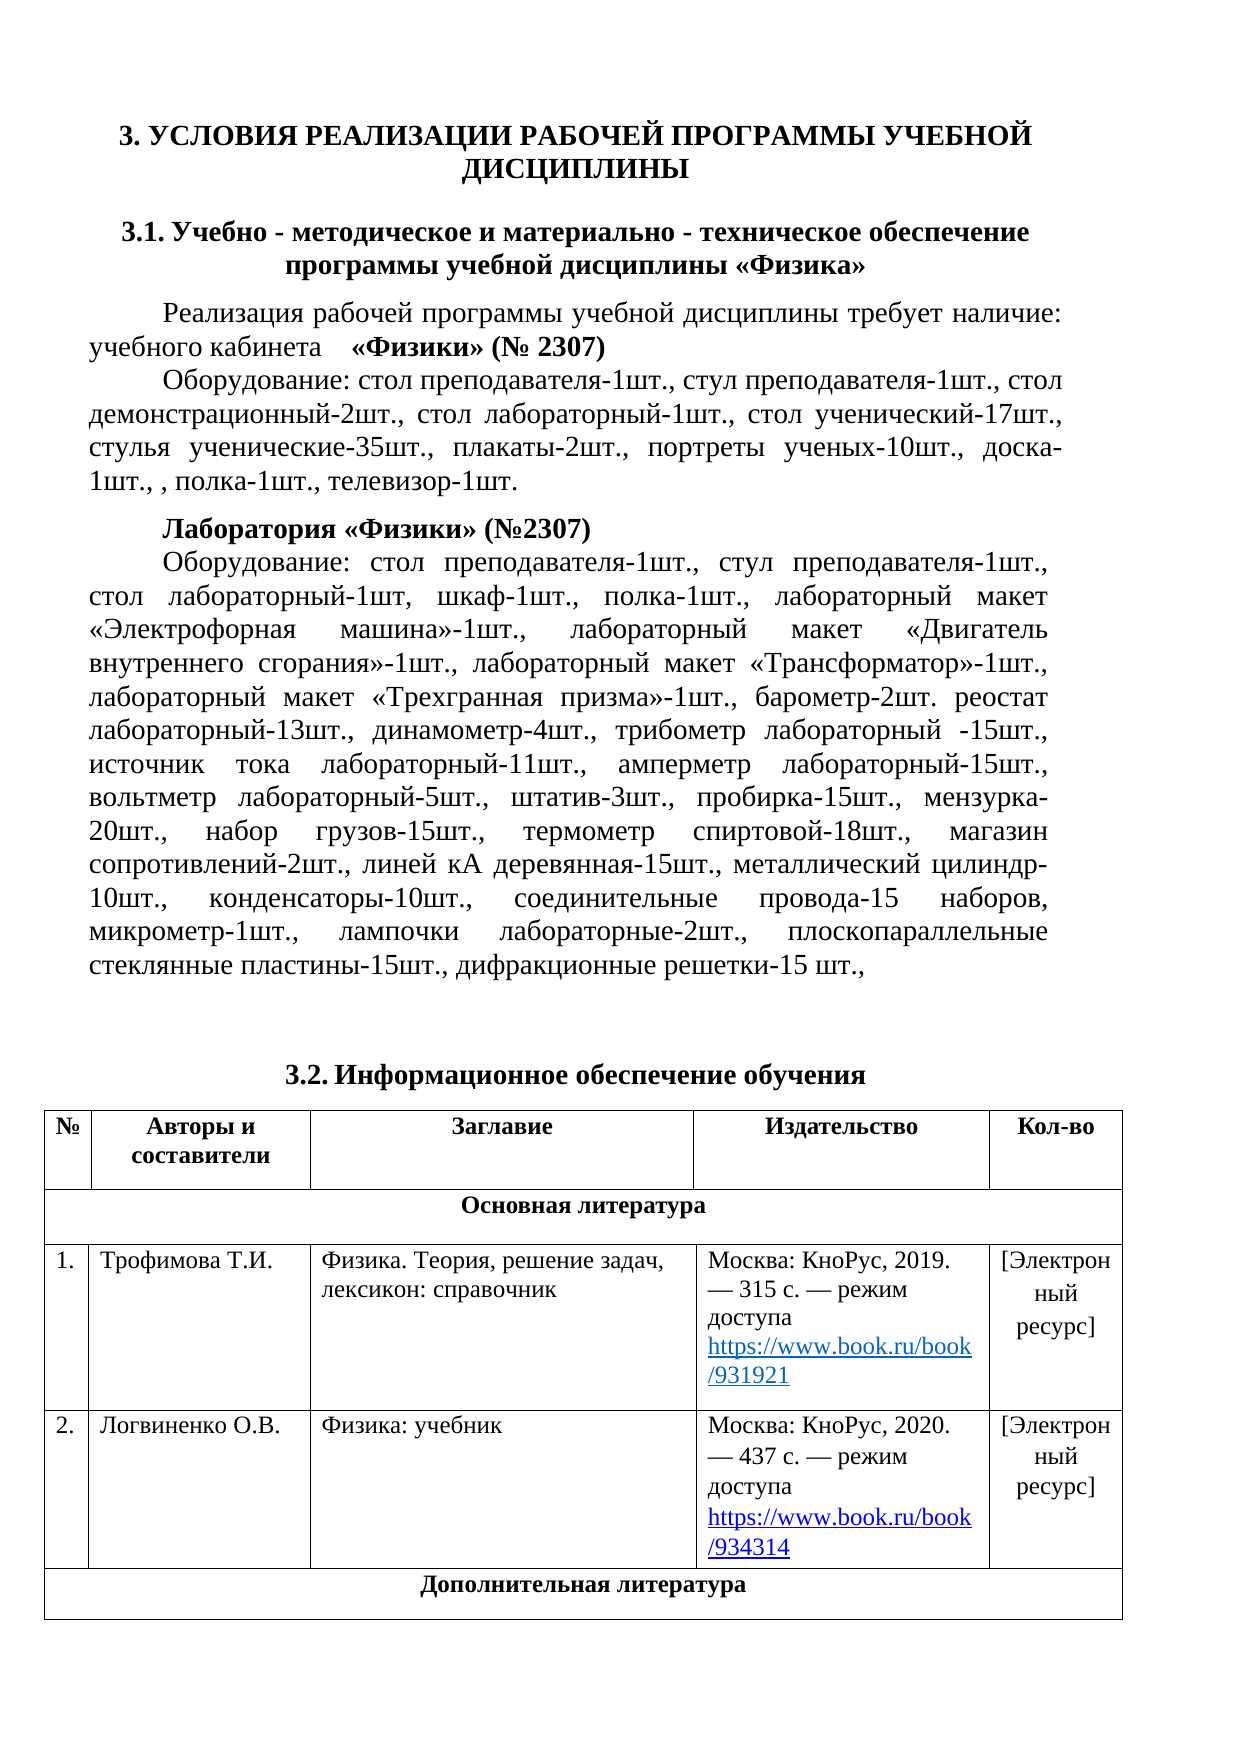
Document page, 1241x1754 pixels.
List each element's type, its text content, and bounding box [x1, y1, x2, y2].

table_cell Трофимова Т.И. [89, 1245, 310, 1409]
text Лаборатория «Физики» (№2307) [89, 511, 1049, 544]
table_cell Москва: КноРус, 2019. — 315 с. — режим доступа https://www.book.ru/book/931921 [697, 1245, 989, 1409]
text 3. УСЛОВИЯ РЕАЛИЗАЦИИ РАБОЧЕЙ ПРОГРАММЫ УЧЕБНОЙ ДИСЦИПЛИНЫ [89, 118, 1062, 185]
text Реализация рабочей программы учебной дисциплины требует наличие: учебного кабинета «Физики» (№ 2307) [89, 295, 1062, 362]
table_cell [45, 1411, 88, 1568]
table_header № [45, 1111, 91, 1189]
text 3.1. Учебно - методическое и материально - техническое обеспечение программы учебной дисциплины «Физика» [89, 214, 1062, 281]
table_cell Физика. Теория, решение задач, лексикон: справочник [311, 1245, 696, 1409]
table_cell Москва: КноРус, 2020. — 437 с. — режим доступа https://www.book.ru/book/934314 [697, 1411, 989, 1568]
table_cell [45, 1245, 88, 1409]
table_cell Дополнительная литература [45, 1569, 1122, 1618]
text Оборудование: стол преподавателя-1шт., стул преподавателя-1шт., стол лабораторный-1шт, шкаф-1шт., полка-1шт., лабораторный макет «Электрофорная машина»-1шт., лабораторный макет «Двигатель внутреннего сгорания»-1шт., лабораторный макет «Трансформатор»-1шт., лабораторный макет «Трехгранная призма»-1шт., барометр-2шт. реостат лабораторный-13шт., динамометр-4шт., трибометр лабораторный -15шт., источник тока лабораторный-11шт., амперметр лабораторный-15шт., вольтметр лабораторный-5шт., штатив-3шт., пробирка-15шт., мензурка-20шт., набор грузов-15шт., термометр спиртовой-18шт., магазин сопротивлений-2шт., линей кА деревянная-15шт., металлический цилиндр-10шт., конденсаторы-10шт., соединительные провода-15 наборов, микрометр-1шт., лампочки лабораторные-2шт., плоскопараллельные стеклянные пластины-15шт., дифракционные решетки-15 шт., [89, 544, 1049, 981]
table_header Авторы и составители [92, 1111, 310, 1189]
table_cell Логвиненко О.В. [89, 1411, 310, 1568]
text Оборудование: стол преподавателя-1шт., стул преподавателя-1шт., стол демонстрационный-2шт., стол лабораторный-1шт., стол ученический-17шт., стулья ученические-35шт., плакаты-2шт., портреты ученых-10шт., доска-1шт., , полка-1шт., телевизор-1шт. [89, 362, 1063, 497]
table_cell [Электронный ресурс] [990, 1411, 1122, 1568]
table_cell Основная литература [45, 1190, 1122, 1244]
table_header Издательство [694, 1111, 989, 1189]
text 3.2. Информационное обеспечение обучения [89, 1057, 1062, 1091]
table_header Заглавие [311, 1111, 693, 1189]
table_cell Физика: учебник [311, 1411, 696, 1568]
table_header Кол-во [990, 1111, 1122, 1189]
table_cell [Электронный ресурс] [990, 1245, 1122, 1409]
